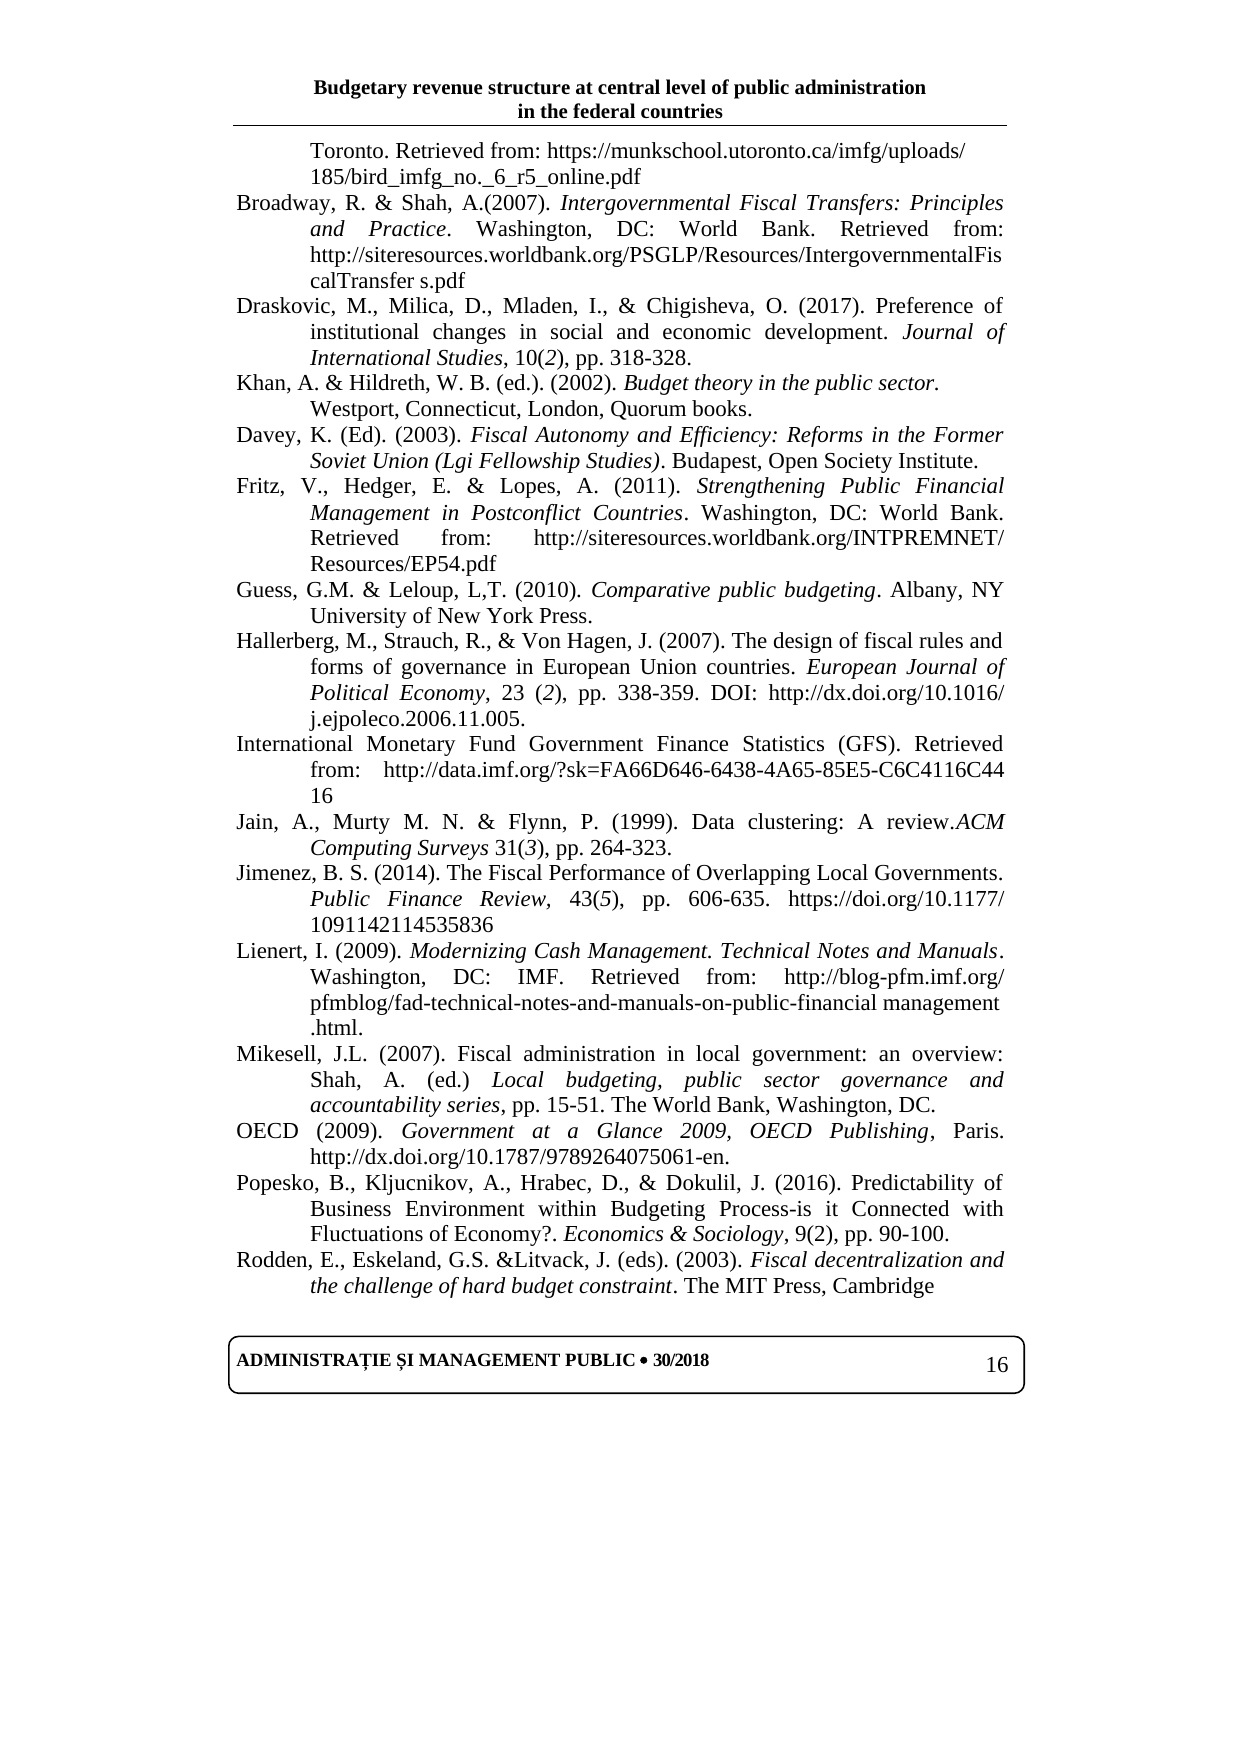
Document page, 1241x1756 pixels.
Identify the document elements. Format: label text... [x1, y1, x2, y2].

text Hallerberg, M., Strauch, R., & Von Hagen, J. (2007). The design of fiscal rules and forms of governance in European Union countries. European Journal of Political Economy, 23 (2), pp. 338-359. DOI: http://dx.doi.org/10.1016/ j.ejpoleco.2006.11.005. [236, 628, 1004, 731]
text International Monetary Fund Government Finance Statistics (GFS). Retrieved from: http://data.imf.org/?sk=FA66D646-6438-4A65-85E5-C6C4116C44 16 [236, 731, 1004, 809]
text Khan, A. & Hildreth, W. B. (ed.). (2002). Budget theory in the public sector. [236, 370, 1240, 396]
text OECD (2009). Government at a Glance 2009, OECD Publishing, Paris. http://dx.doi.org/10.1787/9789264075061-en. [236, 1118, 1004, 1169]
text Popesko, B., Kljucnikov, A., Hrabec, D., & Dokulil, J. (2016). Predictability of Business Environment within Budgeting Process-is it Connected with Fluctuations of Economy?. Economics & Sociology, 9(2), pp. 90-100. [236, 1169, 1004, 1247]
text Jimenez, B. S. (2014). The Fiscal Performance of Overlapping Local Governments. Public Finance Review, 43(5), pp. 606-635. https://doi.org/10.1177/ 1091142114535836 [236, 860, 1005, 938]
text Fritz, V., Hedger, E. & Lopes, A. (2011). Strengthening Public Financial Management in Postconflict Countries. Washington, DC: World Bank. Retrieved from: http://siteresources.worldbank.org/INTPREMNET/ Resources/EP54.pdf [236, 473, 1004, 577]
text Broadway, R. & Shah, A.(2007). Intergovernmental Fiscal Transfers: Principles and Practice. Washington, DC: World Bank. Retrieved from: http://siteresources.worldbank.org/PSGLP/Resources/IntergovernmentalFis calTransfer s.pdf [236, 190, 1004, 293]
text Rodden, E., Eskeland, G.S. &Litvack, J. (eds). (2003). Fiscal decentralization and the challenge of hard budget constraint. The MIT Press, Cambridge [236, 1247, 1004, 1298]
text Draskovic, M., Milica, D., Mladen, I., & Chigisheva, O. (2017). Preference of institutional changes in social and economic development. Journal of International Studies, 10(2), pp. 318-328. [236, 293, 1004, 370]
text Davey, K. (Ed). (2003). Fiscal Autonomy and Efficiency: Reforms in the Former Soviet Union (Lgi Fellowship Studies). Budapest, Open Society Institute. [236, 422, 1004, 473]
text Guess, G.M. & Leloup, L,T. (2010). Comparative public budgeting. Albany, NY University of New York Press. [236, 577, 1004, 628]
text .html. [310, 1015, 1240, 1041]
text Westport, Connecticut, London, Quorum books. [310, 396, 1240, 422]
text Jain, A., Murty M. N. & Flynn, P. (1999). Data clustering: A review.ACM Computing Surveys 31(3), pp. 264-323. [236, 809, 1004, 860]
text Toronto. Retrieved from: https://munkschool.utoronto.ca/imfg/uploads/ 185/bird_imfg_no._6_r5_online.pdf [310, 138, 1048, 190]
text Mikesell, J.L. (2007). Fiscal administration in local government: an overview: Shah, A. (ed.) Local budgeting, public sector governance and accountability series, pp. 15-51. The World Bank, Washington, DC. [236, 1041, 1004, 1118]
text Lienert, I. (2009). Modernizing Cash Management. Technical Notes and Manuals. Washington, DC: IMF. Retrieved from: http://blog-pfm.imf.org/ pfmblog/fad-technical-notes-and-manuals-on-public-financial management [236, 938, 1004, 1015]
